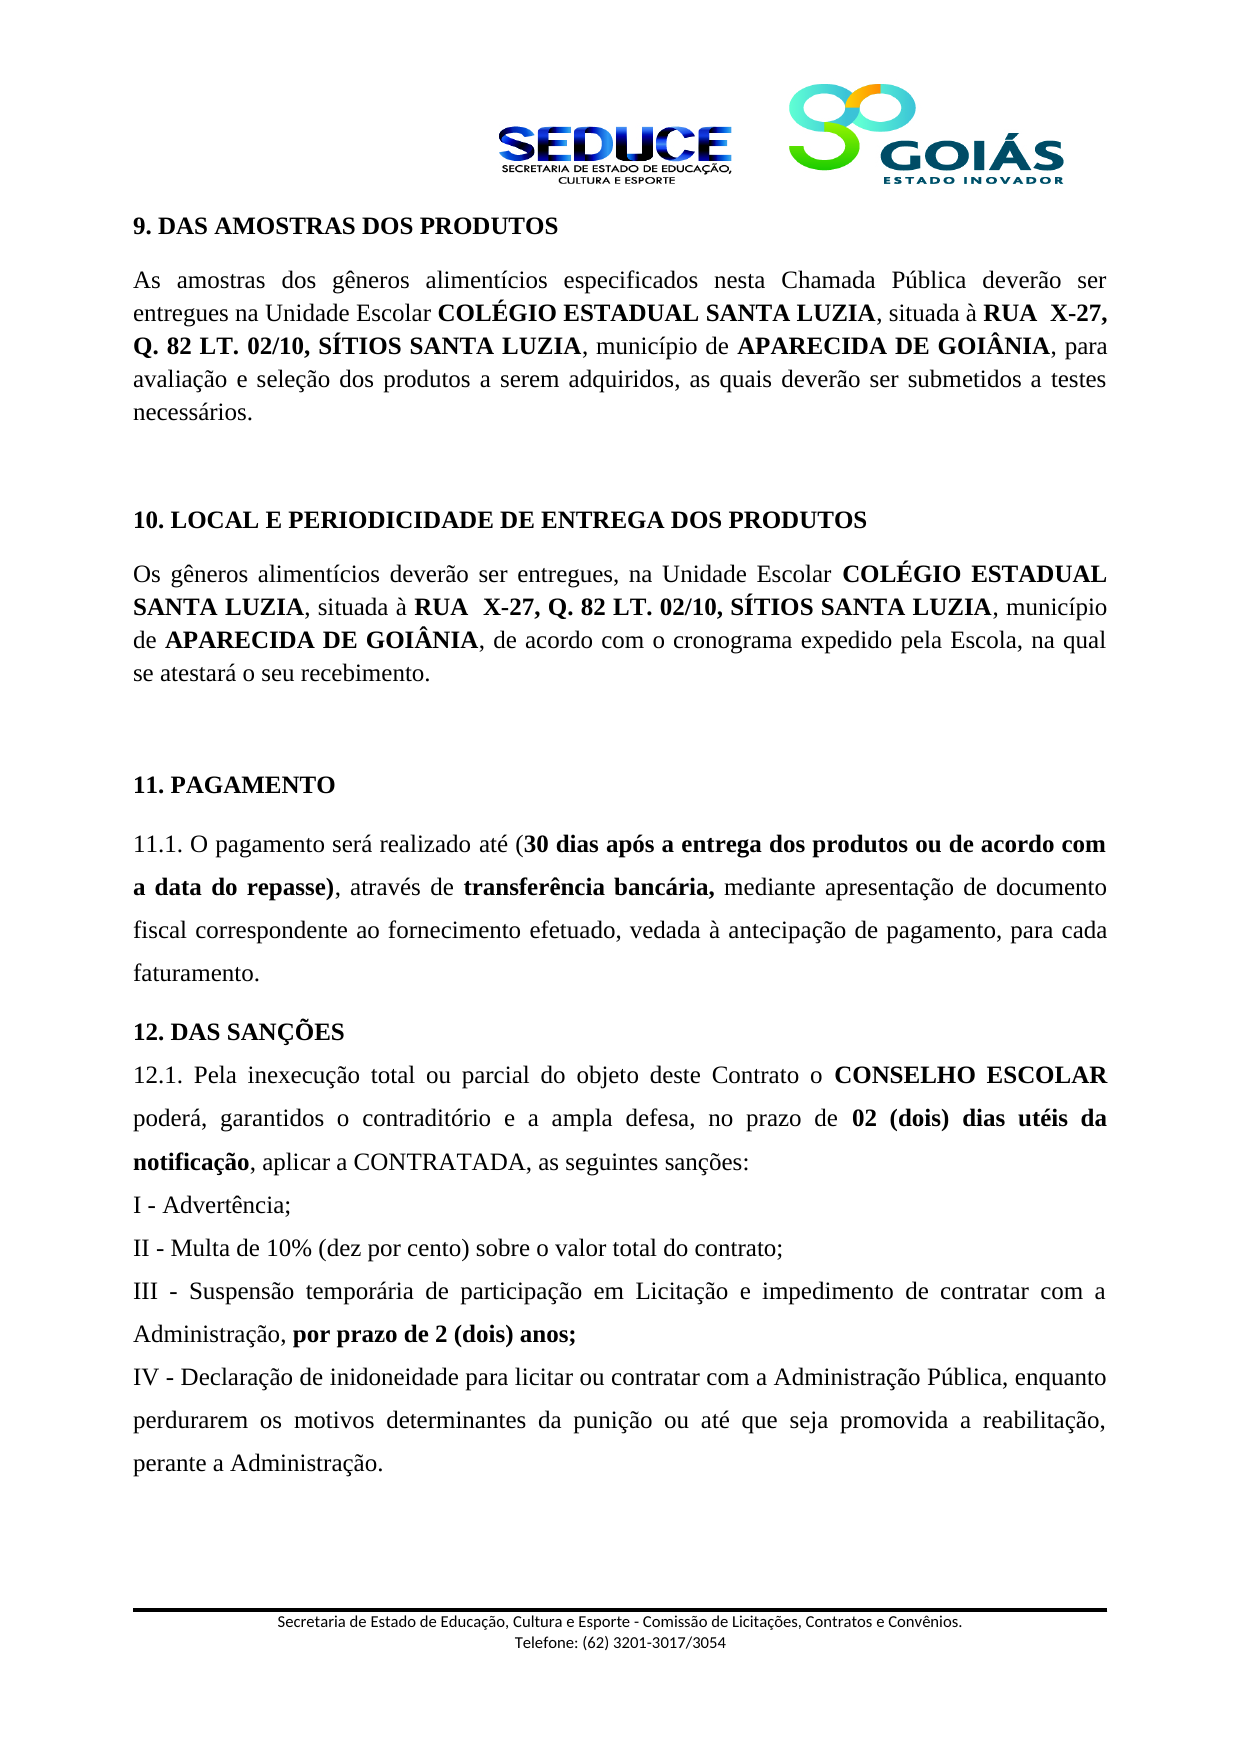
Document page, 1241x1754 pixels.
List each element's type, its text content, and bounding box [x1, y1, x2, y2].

text 12. DAS SANÇÕES [133, 1017, 1107, 1046]
text Os gêneros alimentícios deverão ser entregues, na Unidade Escolar COLÉGIO ESTADUAL SANTA LUZIA, situada à RUA X-27, Q. 82 LT. 02/10, SÍTIOS SANTA LUZIA, município de APARECIDA DE GOIÂNIA, de acordo com o cronograma expedido pela Escola, na qual se atestará o seu recebimento. [133, 559, 1107, 687]
text IV - Declaração de inidoneidade para licitar ou contratar com a Administração Pública, enquanto perdurarem os motivos determinantes da punição ou até que seja promovida a reabilitação, perante a Administração. [133, 1362, 1107, 1477]
text 11.1. O pagamento será realizado até (30 dias após a entrega dos produtos ou de acordo com a data do repasse), através de transferência bancária, mediante apresentação de documento fiscal correspondente ao fornecimento efetuado, vedada à antecipação de pagamento, para cada faturamento. [133, 829, 1107, 987]
text 12.1. Pela inexecução total ou parcial do objeto deste Contrato o CONSELHO ESCOLAR poderá, garantidos o contraditório e a ampla defesa, no prazo de 02 (dois) dias utéis da notificação, aplicar a CONTRATADA, as seguintes sanções: [133, 1060, 1107, 1175]
text 9. DAS AMOSTRAS DOS PRODUTOS [133, 211, 1013, 240]
text As amostras dos gêneros alimentícios especificados nesta Chamada Pública deverão ser entregues na Unidade Escolar COLÉGIO ESTADUAL SANTA LUZIA, situada à RUA X-27, Q. 82 LT. 02/10, SÍTIOS SANTA LUZIA, município de APARECIDA DE GOIÂNIA, para avaliação e seleção dos produtos a serem adquiridos, as quais deverão ser submetidos a testes necessários. [133, 265, 1107, 426]
picture [477, 73, 1108, 212]
text III - Suspensão temporária de participação em Licitação e impedimento de contratar com a Administração, por prazo de 2 (dois) anos; [133, 1276, 1107, 1348]
text I - Advertência; [133, 1190, 1107, 1218]
text 11. PAGAMENTO [133, 770, 1107, 799]
text II - Multa de 10% (dez por cento) sobre o valor total do contrato; [133, 1233, 1107, 1262]
text 10. LOCAL E PERIODICIDADE DE ENTREGA DOS PRODUTOS [133, 505, 1103, 534]
